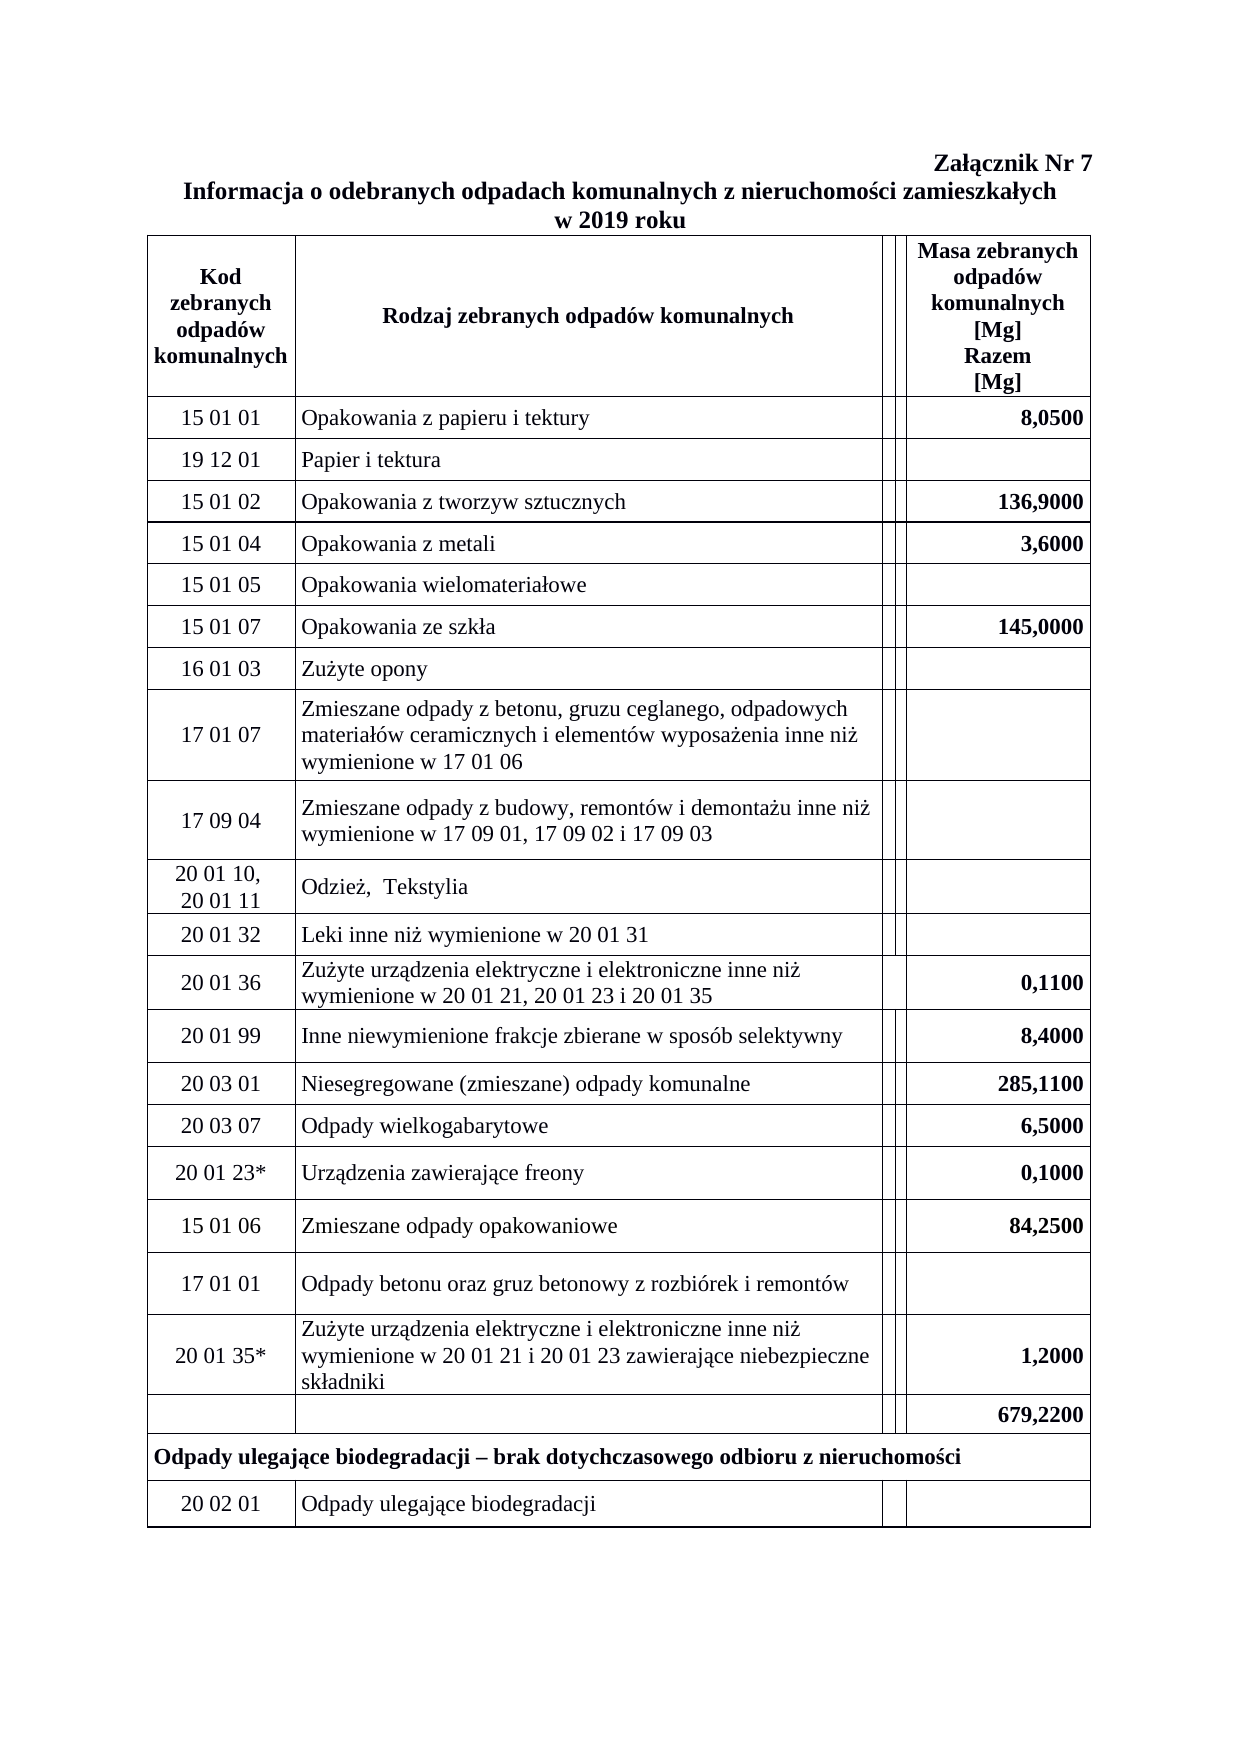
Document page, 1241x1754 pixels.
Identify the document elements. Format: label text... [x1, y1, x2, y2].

table_cell 679,2200 [907, 1395, 1090, 1433]
table_cell [883, 523, 895, 563]
table_cell [896, 481, 906, 521]
table_cell Odzież, Tekstylia [296, 860, 882, 913]
table_cell [907, 914, 1090, 955]
table_cell 16 01 03 [148, 648, 295, 689]
table_cell 0,1100 [907, 956, 1090, 1009]
table_cell Opakowania ze szkła [296, 606, 882, 647]
table_cell [883, 1315, 895, 1394]
table_cell [907, 1253, 1090, 1314]
table_cell 19 12 01 [148, 439, 295, 479]
table_cell Zmieszane odpady opakowaniowe [296, 1200, 882, 1252]
table_cell [883, 781, 895, 859]
table_cell [896, 1395, 906, 1433]
table_header [883, 236, 895, 396]
table_cell [883, 648, 895, 689]
table_cell [907, 439, 1090, 479]
table_cell 17 09 04 [148, 781, 295, 859]
table_header Rodzaj zebranych odpadów komunalnych [296, 236, 882, 396]
table_cell Zmieszane odpady z betonu, gruzu ceglanego, odpadowych materiałów ceramicznych i elementów wyposażenia inne niż wymienione w 17 01 06 [296, 690, 882, 779]
table_cell 3,6000 [907, 523, 1090, 563]
table_cell 20 03 01 [148, 1063, 295, 1104]
table_cell Urządzenia zawierające freony [296, 1147, 882, 1199]
table_cell 136,9000 [907, 481, 1090, 521]
table_cell Opakowania wielomateriałowe [296, 564, 882, 605]
table_header Kod zebranych odpadów komunalnych [148, 236, 295, 396]
table_cell [883, 439, 895, 479]
table_cell 20 01 10, 20 01 11 [148, 860, 295, 913]
table_cell [907, 690, 1090, 779]
table_cell 145,0000 [907, 606, 1090, 647]
table_cell [883, 1010, 895, 1062]
table_cell [883, 956, 906, 1009]
table_cell [296, 1395, 882, 1433]
table_cell [883, 397, 895, 438]
table_cell [896, 1200, 906, 1252]
table_cell [896, 606, 906, 647]
table_cell [907, 781, 1090, 859]
table_cell [907, 860, 1090, 913]
table_cell [896, 439, 906, 479]
table_cell 15 01 07 [148, 606, 295, 647]
table_cell [883, 1063, 895, 1104]
table_cell 84,2500 [907, 1200, 1090, 1252]
table_cell [148, 1395, 295, 1433]
table_cell [883, 1147, 895, 1199]
table_cell Zużyte opony [296, 648, 882, 689]
table_cell 0,1000 [907, 1147, 1090, 1199]
table_cell 15 01 01 [148, 397, 295, 438]
table_header Masa zebranych odpadów komunalnych [Mg] Razem [Mg] [907, 236, 1090, 396]
table_cell 17 01 01 [148, 1253, 295, 1314]
table_cell [883, 1253, 895, 1314]
table_cell [883, 481, 895, 521]
table_cell 285,1100 [907, 1063, 1090, 1104]
table_cell [883, 860, 895, 913]
table_cell [896, 1010, 906, 1062]
table_cell 8,0500 [907, 397, 1090, 438]
table_cell [883, 1395, 895, 1433]
table_cell [896, 914, 906, 955]
table_cell [907, 1481, 1090, 1526]
table_cell 1,2000 [907, 1315, 1090, 1394]
table_cell [883, 606, 895, 647]
table_cell 15 01 04 [148, 523, 295, 563]
table_header [896, 236, 906, 396]
table_cell 6,5000 [907, 1105, 1090, 1146]
table_cell [896, 1147, 906, 1199]
table_cell 20 01 23* [148, 1147, 295, 1199]
table_cell Opakowania z tworzyw sztucznych [296, 481, 882, 521]
table_cell [896, 564, 906, 605]
table_cell 20 01 32 [148, 914, 295, 955]
table_cell [883, 1200, 895, 1252]
table_cell 15 01 02 [148, 481, 295, 521]
table_cell [896, 781, 906, 859]
table_cell Papier i tektura [296, 439, 882, 479]
table_cell [896, 690, 906, 779]
table_cell [883, 564, 895, 605]
table_cell Odpady ulegające biodegradacji – brak dotychczasowego odbioru z nieruchomości [148, 1434, 1090, 1479]
table_cell 15 01 06 [148, 1200, 295, 1252]
table_cell [883, 914, 895, 955]
table_cell 17 01 07 [148, 690, 295, 779]
table_cell [907, 648, 1090, 689]
table_cell [896, 1315, 906, 1394]
table_cell 20 02 01 [148, 1481, 295, 1526]
table_cell Zużyte urządzenia elektryczne i elektroniczne inne niż wymienione w 20 01 21, 20 01 23 i 20 01 35 [296, 956, 882, 1009]
table_cell [896, 1105, 906, 1146]
table_cell Zmieszane odpady z budowy, remontów i demontażu inne niż wymienione w 17 09 01, 17 09 02 i 17 09 03 [296, 781, 882, 859]
table_cell Opakowania z papieru i tektury [296, 397, 882, 438]
table_cell [907, 564, 1090, 605]
table_cell [896, 397, 906, 438]
table_cell [896, 1253, 906, 1314]
table_cell Odpady wielkogabarytowe [296, 1105, 882, 1146]
table_cell Inne niewymienione frakcje zbierane w sposób selektywny [296, 1010, 882, 1062]
table_cell [896, 1063, 906, 1104]
table_cell Odpady ulegające biodegradacji [296, 1481, 882, 1526]
table_cell Zużyte urządzenia elektryczne i elektroniczne inne niż wymienione w 20 01 21 i 20 01 23 zawierające niebezpieczne składniki [296, 1315, 882, 1394]
table_cell 15 01 05 [148, 564, 295, 605]
table_cell [896, 860, 906, 913]
table_cell 20 01 36 [148, 956, 295, 1009]
table_cell [883, 690, 895, 779]
table_cell Niesegregowane (zmieszane) odpady komunalne [296, 1063, 882, 1104]
table_cell 20 01 35* [148, 1315, 295, 1394]
table_cell Odpady betonu oraz gruz betonowy z rozbiórek i remontów [296, 1253, 882, 1314]
table_cell Opakowania z metali [296, 523, 882, 563]
table_cell Leki inne niż wymienione w 20 01 31 [296, 914, 882, 955]
table_cell 8,4000 [907, 1010, 1090, 1062]
table_cell 20 01 99 [148, 1010, 295, 1062]
table_cell [883, 1481, 906, 1526]
table_cell [896, 523, 906, 563]
table_cell [896, 648, 906, 689]
table_cell 20 03 07 [148, 1105, 295, 1146]
table_cell [883, 1105, 895, 1146]
